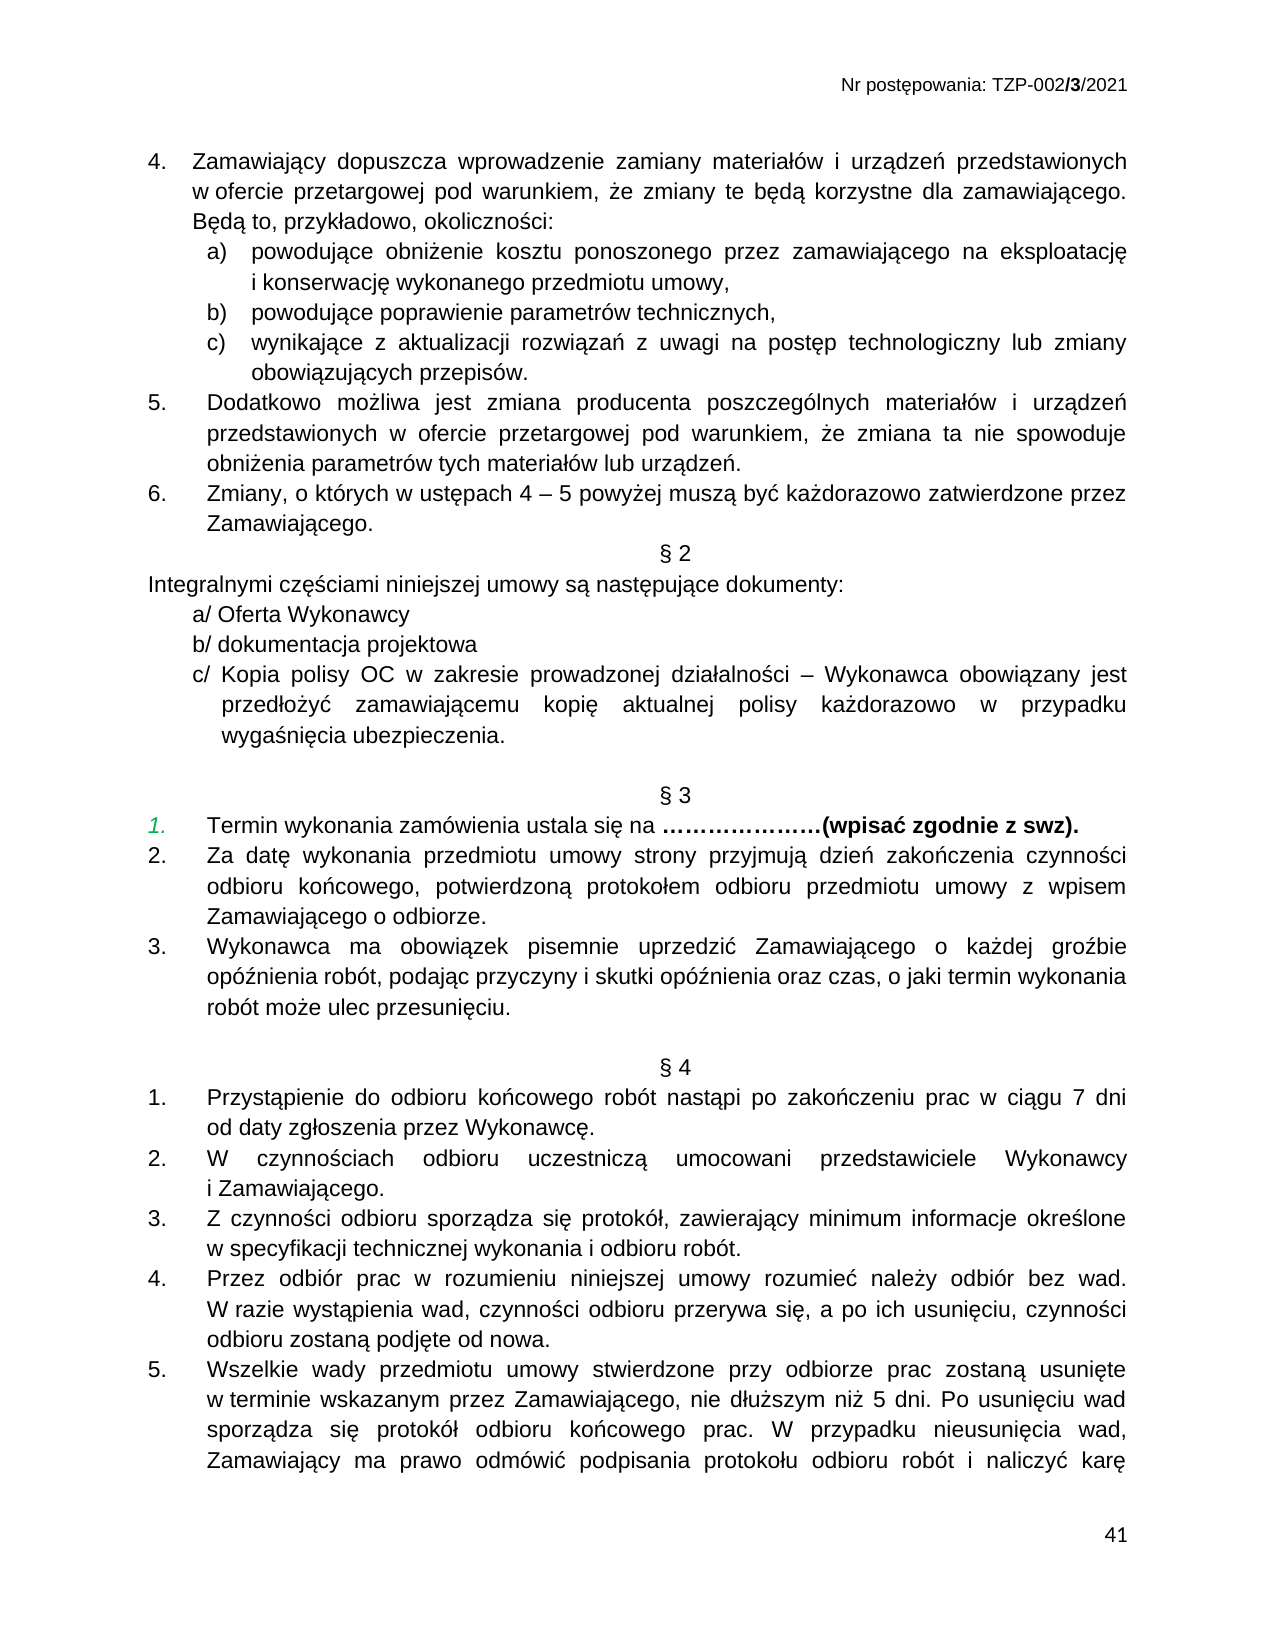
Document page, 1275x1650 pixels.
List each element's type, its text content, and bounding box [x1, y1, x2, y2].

list Przez odbiór prac w rozumieniu niniejszej umowy rozumieć należy odbiór bez wad. W razie wystąpienia wad, czynności odbioru przerywa się, a po ich usunięciu, czynności odbioru zostaną podjęte od nowa. [148, 1265, 1127, 1352]
list W czynnościach odbioru uczestniczą umocowani przedstawiciele Wykonawcy i Zamawiającego. [148, 1144, 1127, 1201]
list Za datę wykonania przedmiotu umowy strony przyjmują dzień zakończenia czynności odbioru końcowego, potwierdzoną protokołem odbioru przedmiotu umowy z wpisem Zamawiającego o odbiorze. [148, 842, 1127, 929]
list powodujące obniżenie kosztu ponoszonego przez zamawiającego na eksploatację i konserwację wykonanego przedmiotu umowy, [207, 238, 1127, 295]
list c/ Kopia polisy OC w zakresie prowadzonej działalności – Wykonawca obowiązany jest przedłożyć zamawiającemu kopię aktualnej polisy każdorazowo w przypadku wygaśnięcia ubezpieczenia. [192, 661, 1127, 748]
list Dodatkowo możliwa jest zmiana producenta poszczególnych materiałów i urządzeń przedstawionych w ofercie przetargowej pod warunkiem, że zmiana ta nie spowoduje obniżenia parametrów tych materiałów lub urządzeń. [148, 389, 1127, 476]
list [148, 1356, 1127, 1473]
list Wykonawca ma obowiązek pisemnie uprzedzić Zamawiającego o każdej groźbie opóźnienia robót, podając przyczyny i skutki opóźnienia oraz czas, o jaki termin wykonania robót może ulec przesunięciu. [148, 933, 1127, 1020]
list Zmiany, o których w ustępach 4 – 5 powyżej muszą być każdorazowo zatwierdzone przez Zamawiającego. [148, 480, 1127, 536]
list wynikające z aktualizacji rozwiązań z uwagi na postęp technologiczny lub zmiany obowiązujących przepisów. [207, 329, 1127, 385]
list a/ Oferta Wykonawcy [192, 601, 1127, 627]
list § 2 [223, 540, 1127, 567]
list powodujące poprawienie parametrów technicznych, [207, 299, 1127, 325]
list § 3 [223, 782, 1127, 808]
list Z czynności odbioru sporządza się protokół, zawierający minimum informacje określone w specyfikacji technicznej wykonania i odbioru robót. [148, 1205, 1127, 1261]
list Przystąpienie do odbioru końcowego robót nastąpi po zakończeniu prac w ciągu 7 dni od daty zgłoszenia przez Wykonawcę. [148, 1084, 1127, 1141]
list Integralnymi częściami niniejszej umowy są następujące dokumenty: [148, 571, 1127, 597]
list Zamawiający dopuszcza wprowadzenie zamiany materiałów i urządzeń przedstawionych w ofercie przetargowej pod warunkiem, że zmiany te będą korzystne dla zamawiającego. Będą to, przykładowo, okoliczności: [148, 148, 1127, 234]
list b/ dokumentacja projektowa [192, 631, 1127, 657]
list § 4 [223, 1054, 1127, 1080]
list Termin wykonania zamówienia ustala się na …………………(wpisać zgodnie z swz). [148, 812, 1127, 838]
